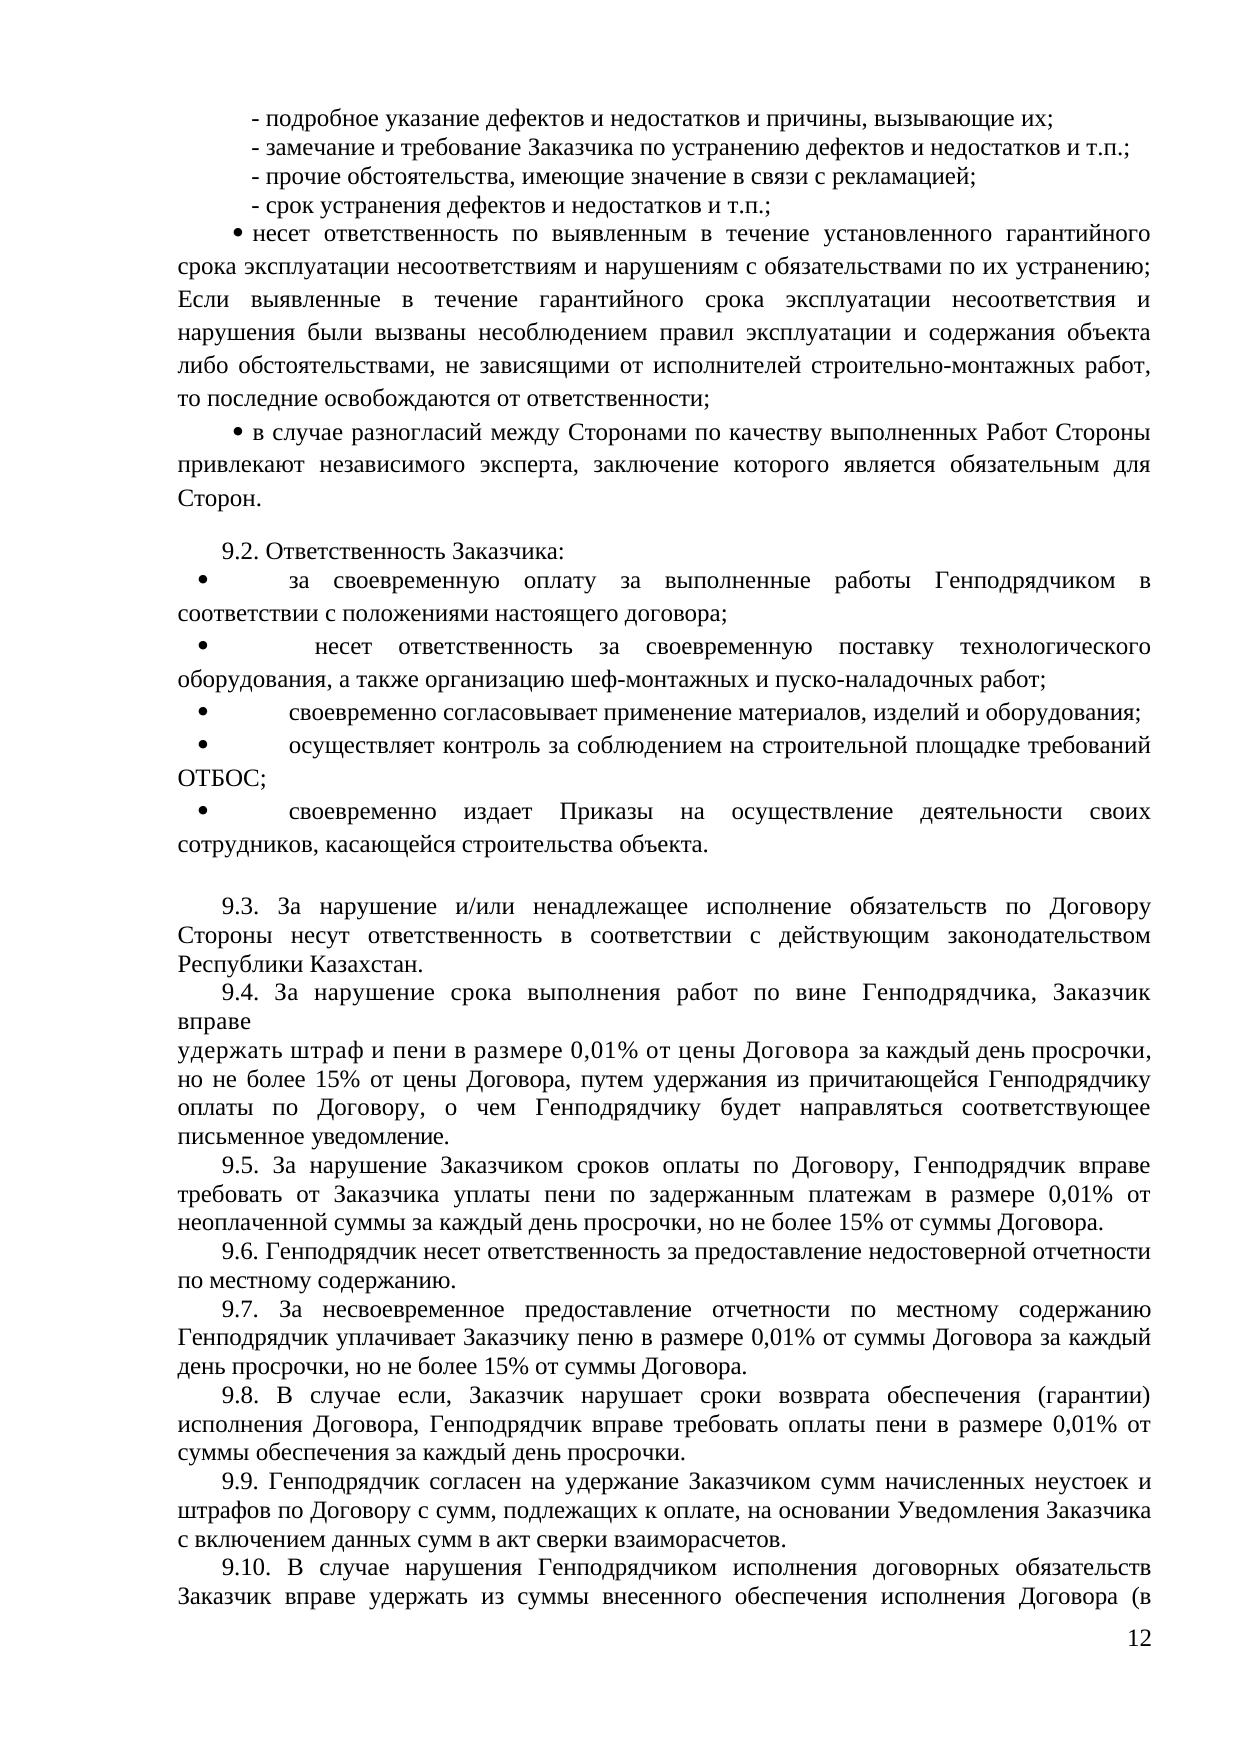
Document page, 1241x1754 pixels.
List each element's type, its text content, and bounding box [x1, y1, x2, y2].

text - прочие обстоятельства, имеющие значение в связи с рекламацией; [251, 161, 1152, 190]
text - подробное указание дефектов и недостатков и причины, вызывающие их; [251, 103, 1152, 132]
list за своевременную оплату за выполненные работы Генподрядчиком в соответствии с положениями настоящего договора; [177, 565, 1152, 627]
list в случае разногласий между Сторонами по качеству выполненных Работ Стороны привлекают независимого эксперта, заключение которого является обязательным для Сторон. [177, 417, 1152, 511]
text - срок устранения дефектов и недостатков и т.п.; [251, 190, 1152, 218]
list своевременно согласовывает применение материалов, изделий и оборудования; [177, 697, 1152, 726]
list несет ответственность за своевременную поставку технологического оборудования, а также организацию шеф-монтажных и пуско-наладочных работ; [177, 631, 1152, 693]
text 9.4. За нарушение срока выполнения работ по вине Генподрядчика, Заказчик вправе удержать штраф и пени в размере 0,01% от цены Договора за каждый день просрочки, но не более 15% от цены Договора, путем удержания из причитающейся Генподрядчику оплаты по Договору, о чем Генподрядчику будет направляться соответствующее письменное уведомление. [177, 977, 1152, 1150]
list несет ответственность по выявленным в течение установленного гарантийного срока эксплуатации несоответствиям и нарушениям с обязательствами по их устранению; Если выявленные в течение гарантийного срока эксплуатации несоответствия и нарушения были вызваны несоблюдением правил эксплуатации и содержания объекта либо обстоятельствами, не зависящими от исполнителей строительно-монтажных работ, то последние освобождаются от ответственности; [177, 218, 1152, 412]
text - замечание и требование Заказчика по устранению дефектов и недостатков и т.п.; [251, 132, 1152, 161]
text 9.9. Генподрядчик согласен на удержание Заказчиком сумм начисленных неустоек и штрафов по Договору с сумм, подлежащих к оплате, на основании Уведомления Заказчика с включением данных сумм в акт сверки взаиморасчетов. [177, 1466, 1152, 1552]
list осуществляет контроль за соблюдением на строительной площадке требований ОТБОС; [177, 730, 1152, 792]
text 9.2. Ответственность Заказчика: [177, 536, 1152, 565]
text 9.6. Генподрядчик несет ответственность за предоставление недостоверной отчетности по местному содержанию. [177, 1236, 1152, 1294]
text 9.7. За несвоевременное предоставление отчетности по местному содержанию Генподрядчик уплачивает Заказчику пеню в размере 0,01% от суммы Договора за каждый день просрочки, но не более 15% от суммы Договора. [177, 1294, 1152, 1380]
text 9.5. За нарушение Заказчиком сроков оплаты по Договору, Генподрядчик вправе требовать от Заказчика уплаты пени по задержанным платежам в размере 0,01% от неоплаченной суммы за каждый день просрочки, но не более 15% от суммы Договора. [177, 1150, 1152, 1236]
text 9.3. За нарушение и/или ненадлежащее исполнение обязательств по Договору Стороны несут ответственность в соответствии с действующим законодательством Республики Казахстан. [177, 891, 1152, 977]
list своевременно издает Приказы на осуществление деятельности своих сотрудников, касающейся строительства объекта. [177, 796, 1152, 858]
text 9.8. В случае если, Заказчик нарушает сроки возврата обеспечения (гарантии) исполнения Договора, Генподрядчик вправе требовать оплаты пени в размере 0,01% от суммы обеспечения за каждый день просрочки. [177, 1380, 1152, 1466]
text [177, 1552, 1152, 1610]
